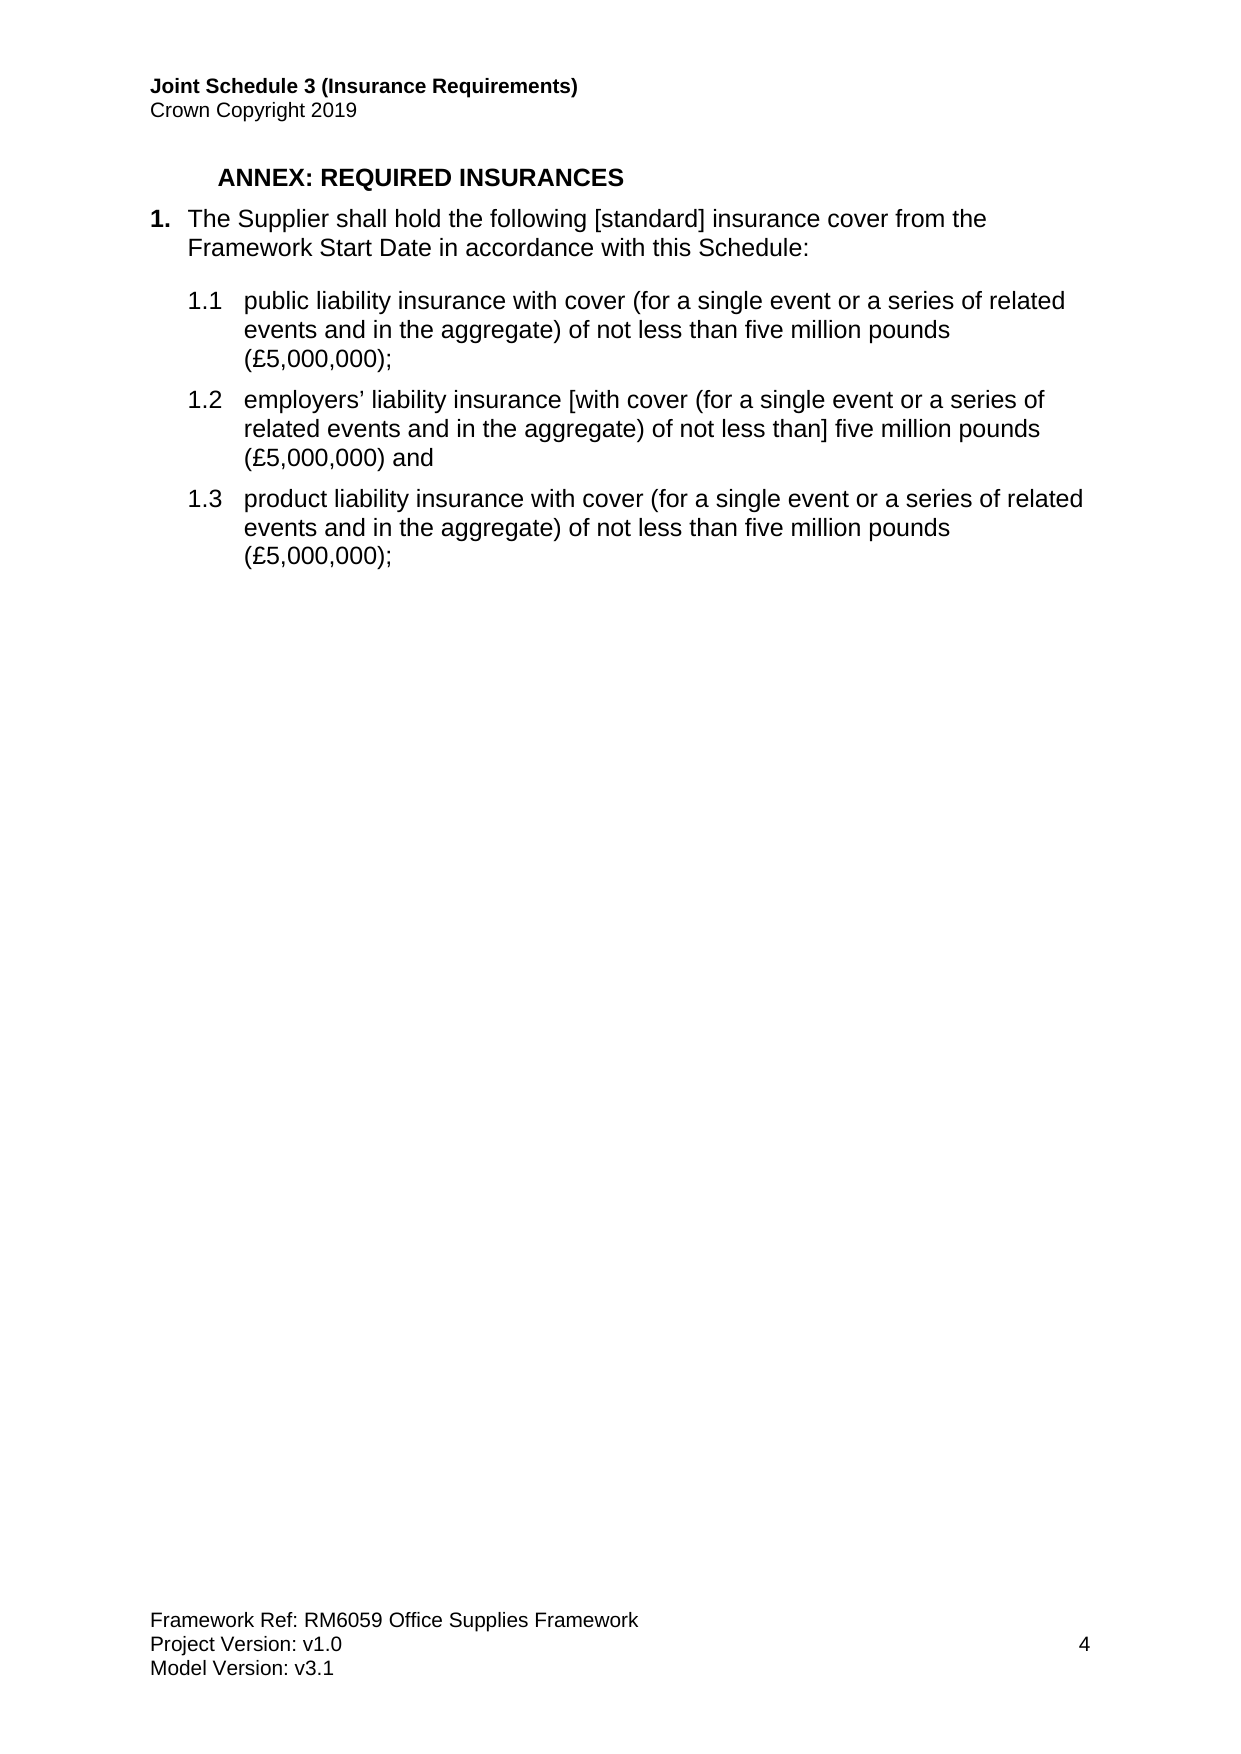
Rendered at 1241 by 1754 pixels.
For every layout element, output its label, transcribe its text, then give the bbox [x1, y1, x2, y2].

text employers’ liability insurance [with cover (for a single event or a series of related events and in the aggregate) of not less than] five million pounds (£5,000,000) and [187, 385, 1090, 471]
subtitle The Supplier shall hold the following [standard] insurance cover from the Framework Start Date in accordance with this Schedule: [150, 204, 1090, 261]
list ANNEX: REQUIRED INSURANCES [217, 162, 1090, 191]
text public liability insurance with cover (for a single event or a series of related events and in the aggregate) of not less than five million pounds (£5,000,000); [187, 286, 1090, 372]
text product liability insurance with cover (for a single event or a series of related events and in the aggregate) of not less than five million pounds (£5,000,000); [187, 484, 1090, 570]
